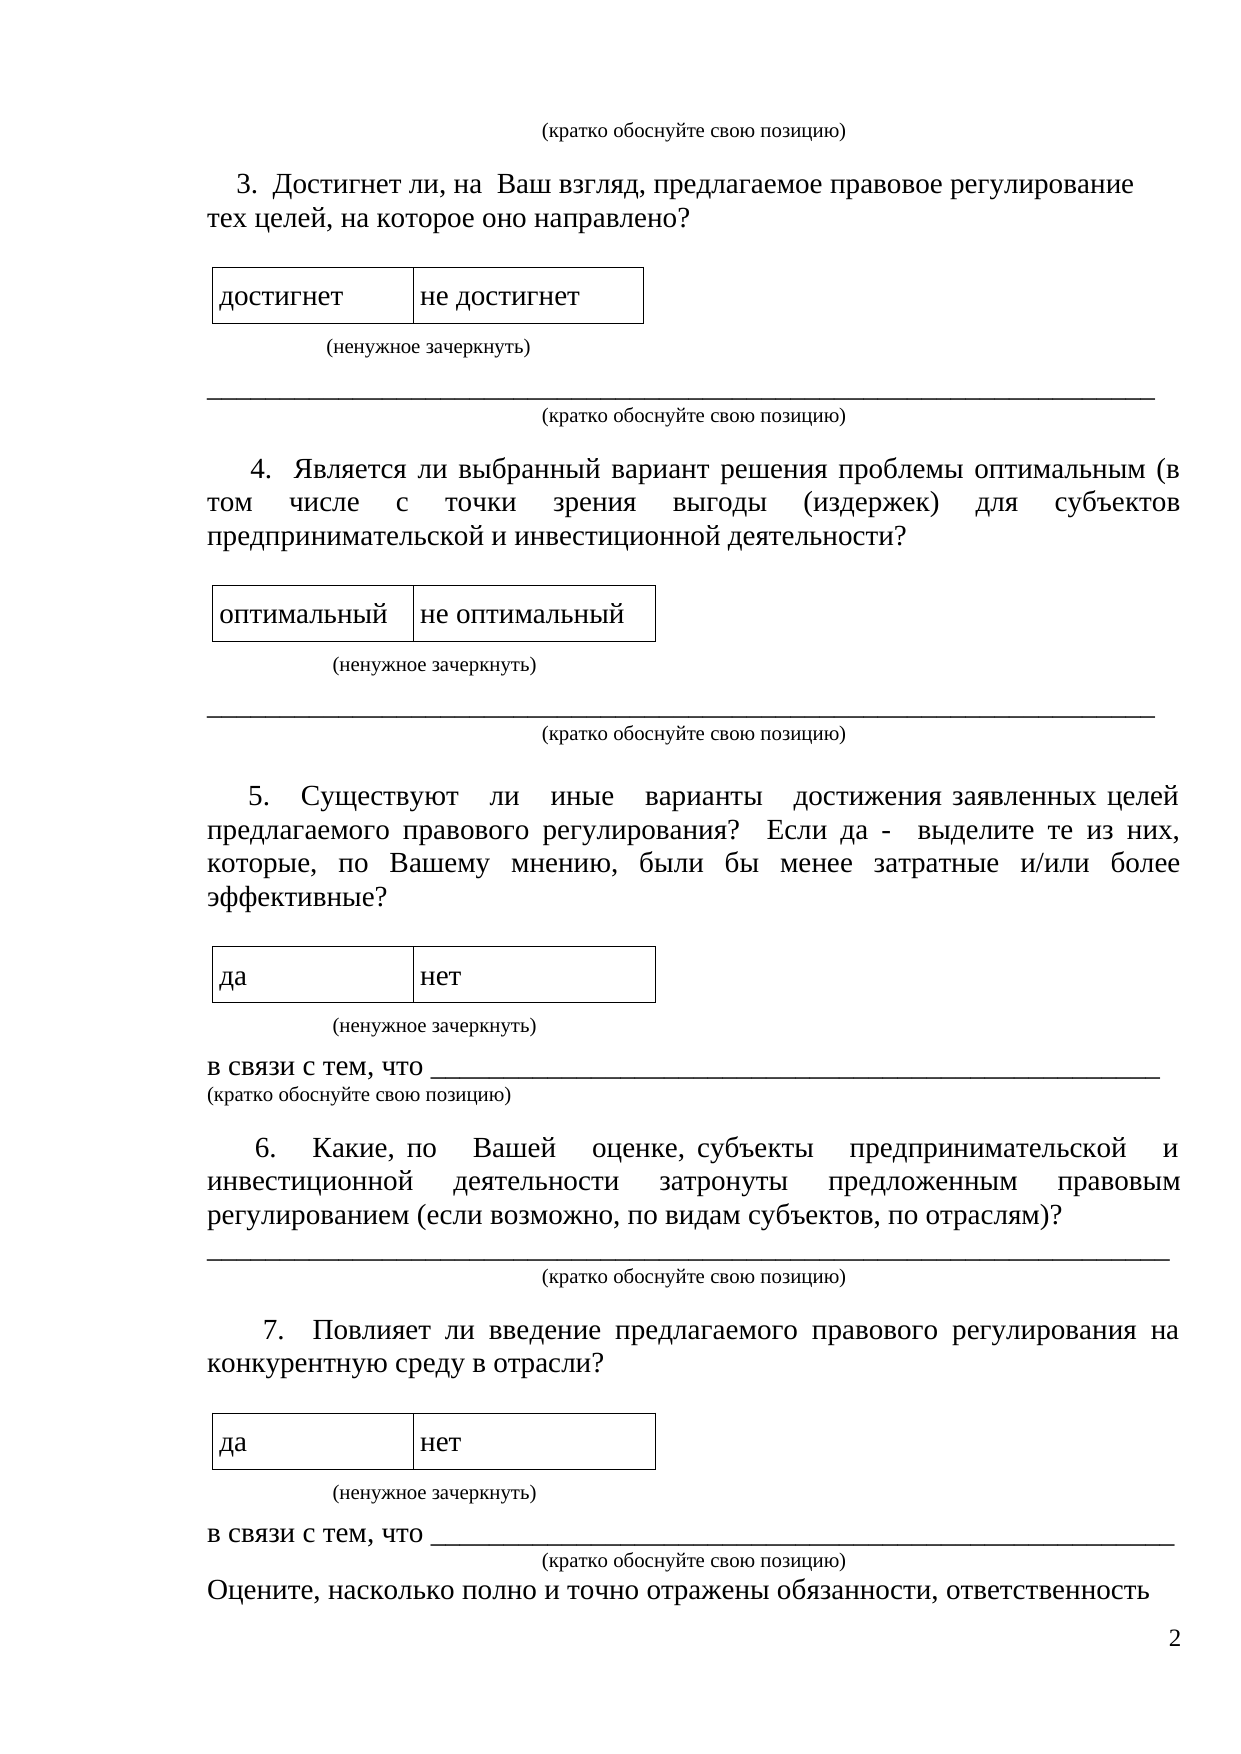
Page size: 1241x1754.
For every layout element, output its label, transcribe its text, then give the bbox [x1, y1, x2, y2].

table_header достигнет [213, 268, 413, 323]
text (кратко обоснуйте свою позицию) [207, 1264, 1181, 1288]
table_cell (ненужное зачеркнуть) [213, 642, 656, 687]
table_header нет [414, 947, 655, 1002]
text 7. Повлияет ли введение предлагаемого правового регулирования на конкурентную среду в отрасли? [207, 1312, 1181, 1379]
table_header не достигнет [414, 268, 643, 323]
text _________________________________________________________________ [207, 369, 1181, 403]
table_header не оптимальный [414, 586, 655, 641]
table_cell (ненужное зачеркнуть) [213, 324, 644, 369]
table_header нет [414, 1414, 655, 1468]
text в связи с тем, что ___________________________________________________ [207, 1515, 1181, 1548]
table_header да [213, 1414, 413, 1468]
text (кратко обоснуйте свою позицию) [207, 1082, 1181, 1106]
table_cell (ненужное зачеркнуть) [213, 1470, 656, 1515]
table_header оптимальный [213, 586, 413, 641]
table_cell (ненужное зачеркнуть) [213, 1003, 656, 1048]
table_header да [213, 947, 413, 1002]
text (кратко обоснуйте свою позицию) [207, 118, 1181, 142]
text 3. Достигнет ли, на Ваш взгляд, предлагаемое правовое регулирование [207, 166, 1181, 200]
text Оцените, насколько полно и точно отражены обязанности, ответственность [207, 1572, 1181, 1606]
text (кратко обоснуйте свою позицию) [207, 721, 1181, 745]
text 6. Какие, по Вашей оценке, субъекты предпринимательской и инвестиционной деятельности затронуты предложенным правовым регулированием (если возможно, по видам субъектов, по отраслям)? [207, 1130, 1181, 1230]
text 4. Является ли выбранный вариант решения проблемы оптимальным (в том числе с точки зрения выгоды (издержек) для субъектов предпринимательской и инвестиционной деятельности? [207, 451, 1181, 551]
text 5. Существуют ли иные варианты достижения заявленных целей предлагаемого правового регулирования? Если да - выделите те из них, которые, по Вашему мнению, были бы менее затратные и/или более эффективные? [207, 778, 1181, 912]
text (кратко обоснуйте свою позицию) [207, 403, 1181, 427]
text (кратко обоснуйте свою позицию) [207, 1548, 1181, 1572]
text тех целей, на которое оно направлено? [207, 200, 1181, 233]
text _________________________________________________________________ [207, 687, 1181, 721]
text __________________________________________________________________ [207, 1230, 1181, 1264]
text в связи с тем, что __________________________________________________ [207, 1048, 1181, 1082]
